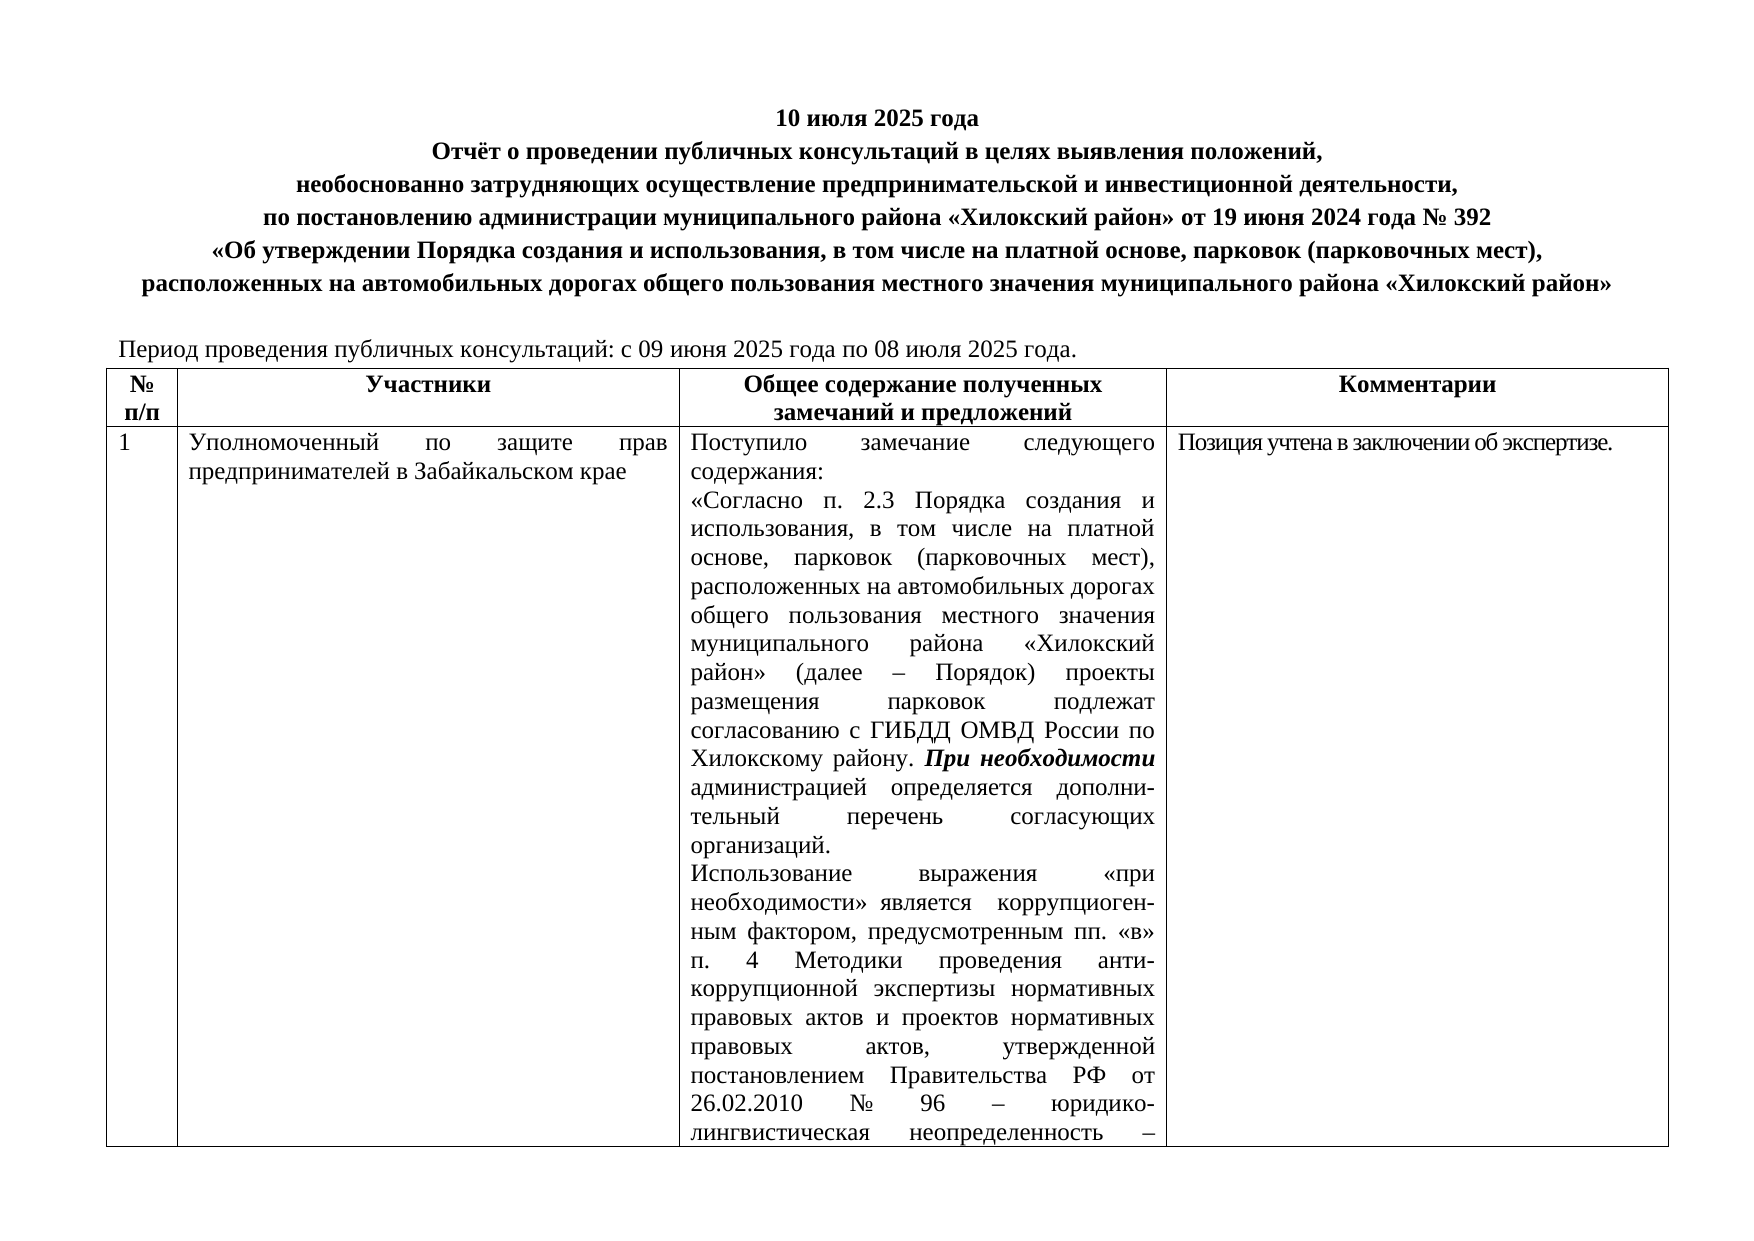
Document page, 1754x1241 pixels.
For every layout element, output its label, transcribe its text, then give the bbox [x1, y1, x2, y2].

table_header Участники [178, 369, 679, 426]
text необоснованно затрудняющих осуществление предпринимательской и инвестиционной деятельности, [118, 169, 1636, 198]
table_cell 1 [107, 427, 177, 1146]
text «Об утверждении Порядка создания и использования, в том числе на платной основе, парковок (парковочных мест), расположенных на автомобильных дорогах общего пользования местного значения муниципального района «Хилокский район» [118, 236, 1636, 297]
text 10 июля 2025 года [118, 103, 1636, 132]
table_header Общее содержание полученных замечаний и предложений [680, 369, 1166, 426]
text Период проведения публичных консультаций: с 09 июня 2025 года по 08 июля 2025 года. [118, 334, 1636, 363]
table_header № п/п [107, 369, 177, 426]
table_header Комментарии [1167, 369, 1668, 426]
text по постановлению администрации муниципального района «Хилокский район» от 19 июня 2024 года № 392 [118, 202, 1636, 231]
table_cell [680, 427, 1166, 1146]
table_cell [178, 427, 679, 1146]
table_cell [1167, 427, 1668, 1146]
text Отчёт о проведении публичных консультаций в целях выявления положений, [118, 136, 1636, 165]
